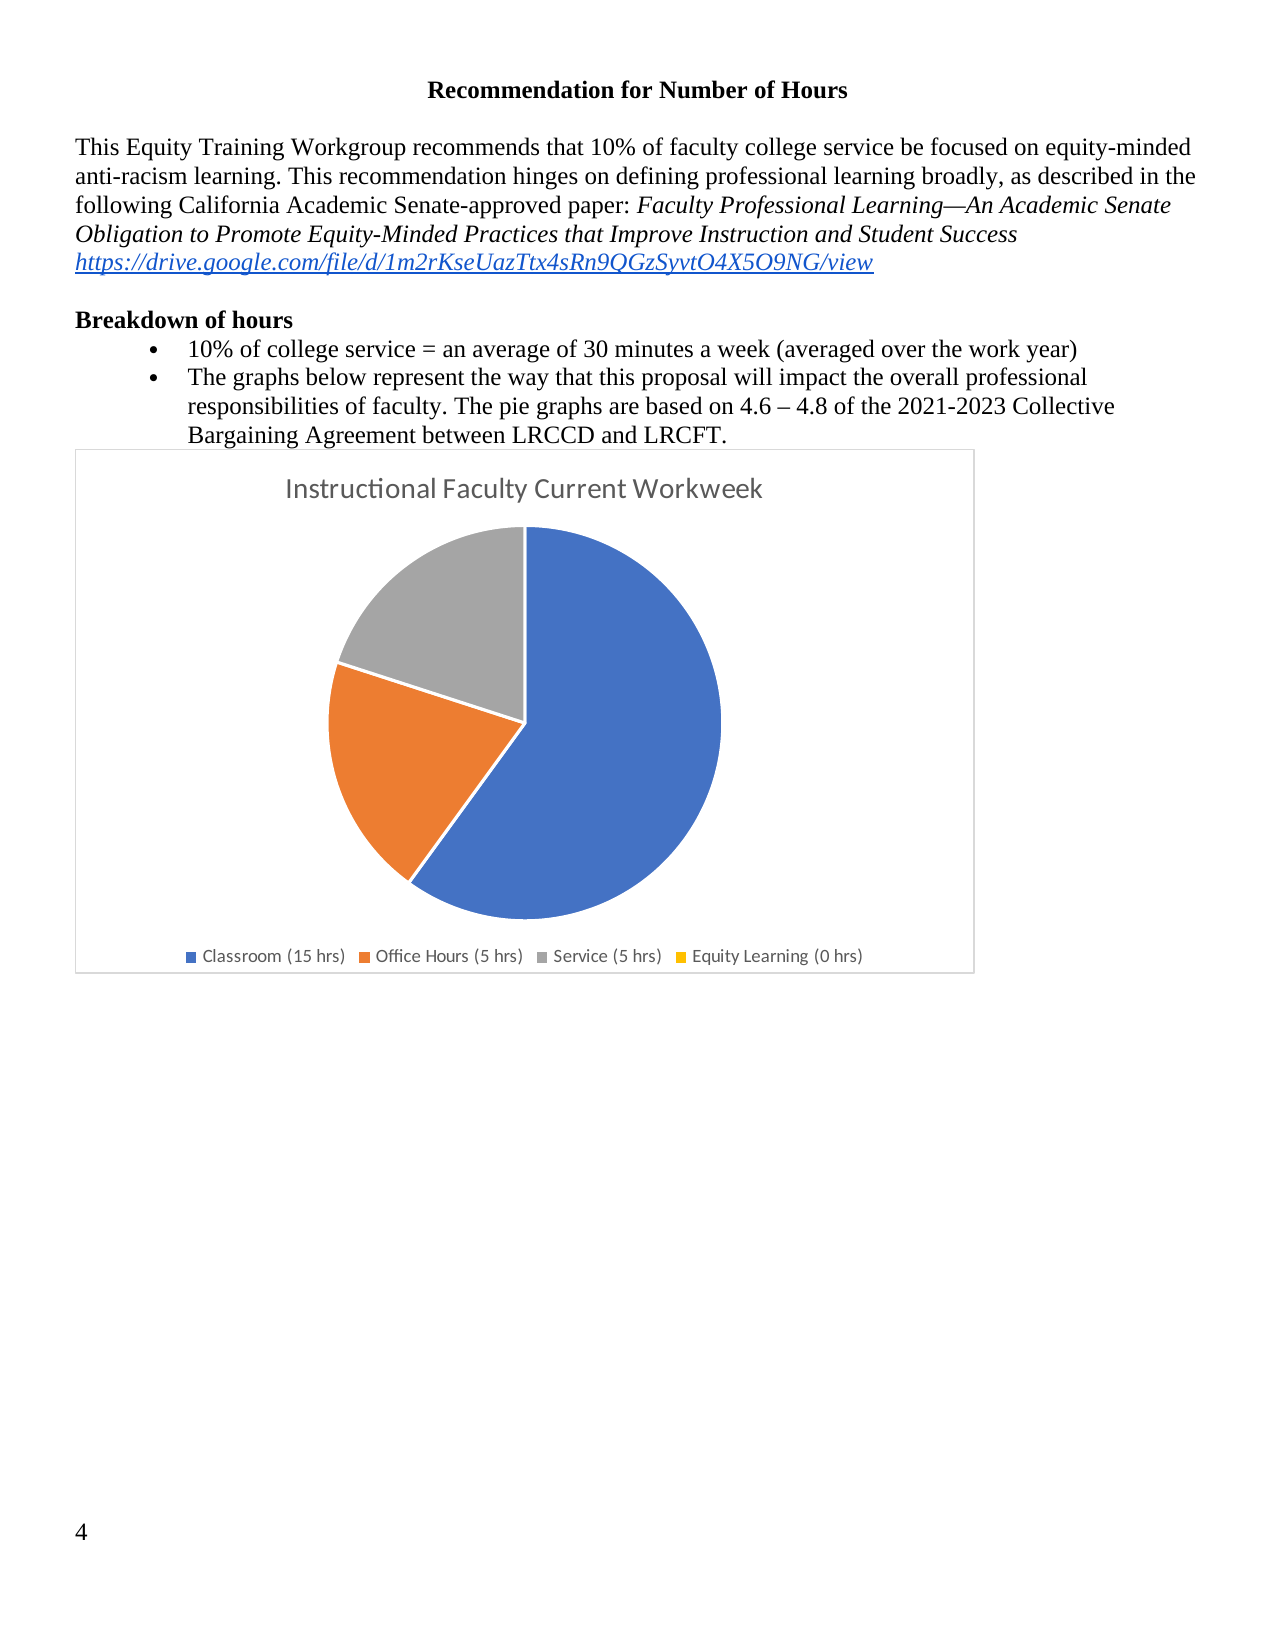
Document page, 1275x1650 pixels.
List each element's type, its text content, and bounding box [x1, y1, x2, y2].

list 10% of college service = an average of 30 minutes a week (averaged over the work year) [150, 334, 1200, 362]
text This Equity Training Workgroup recommends that 10% of faculty college service be focused on equity-minded anti-racism learning. This recommendation hinges on defining professional learning broadly, as described in the following California Academic Senate-approved paper: Faculty Professional Learning—An Academic Senate Obligation to Promote Equity-Minded Practices that Improve Instruction and Student Success https://drive.google.com/file/d/1m2rKseUazTtx4sRn9QGzSyvtO4X5O9NG/view [75, 132, 1200, 276]
text Recommendation for Number of Hours [75, 75, 1200, 104]
list The graphs below represent the way that this proposal will impact the overall professional responsibilities of faculty. The pie graphs are based on 4.6 – 4.8 of the 2021-2023 Collective Bargaining Agreement between LRCCD and LRCFT. [150, 362, 1200, 449]
text Breakdown of hours [75, 305, 1200, 334]
